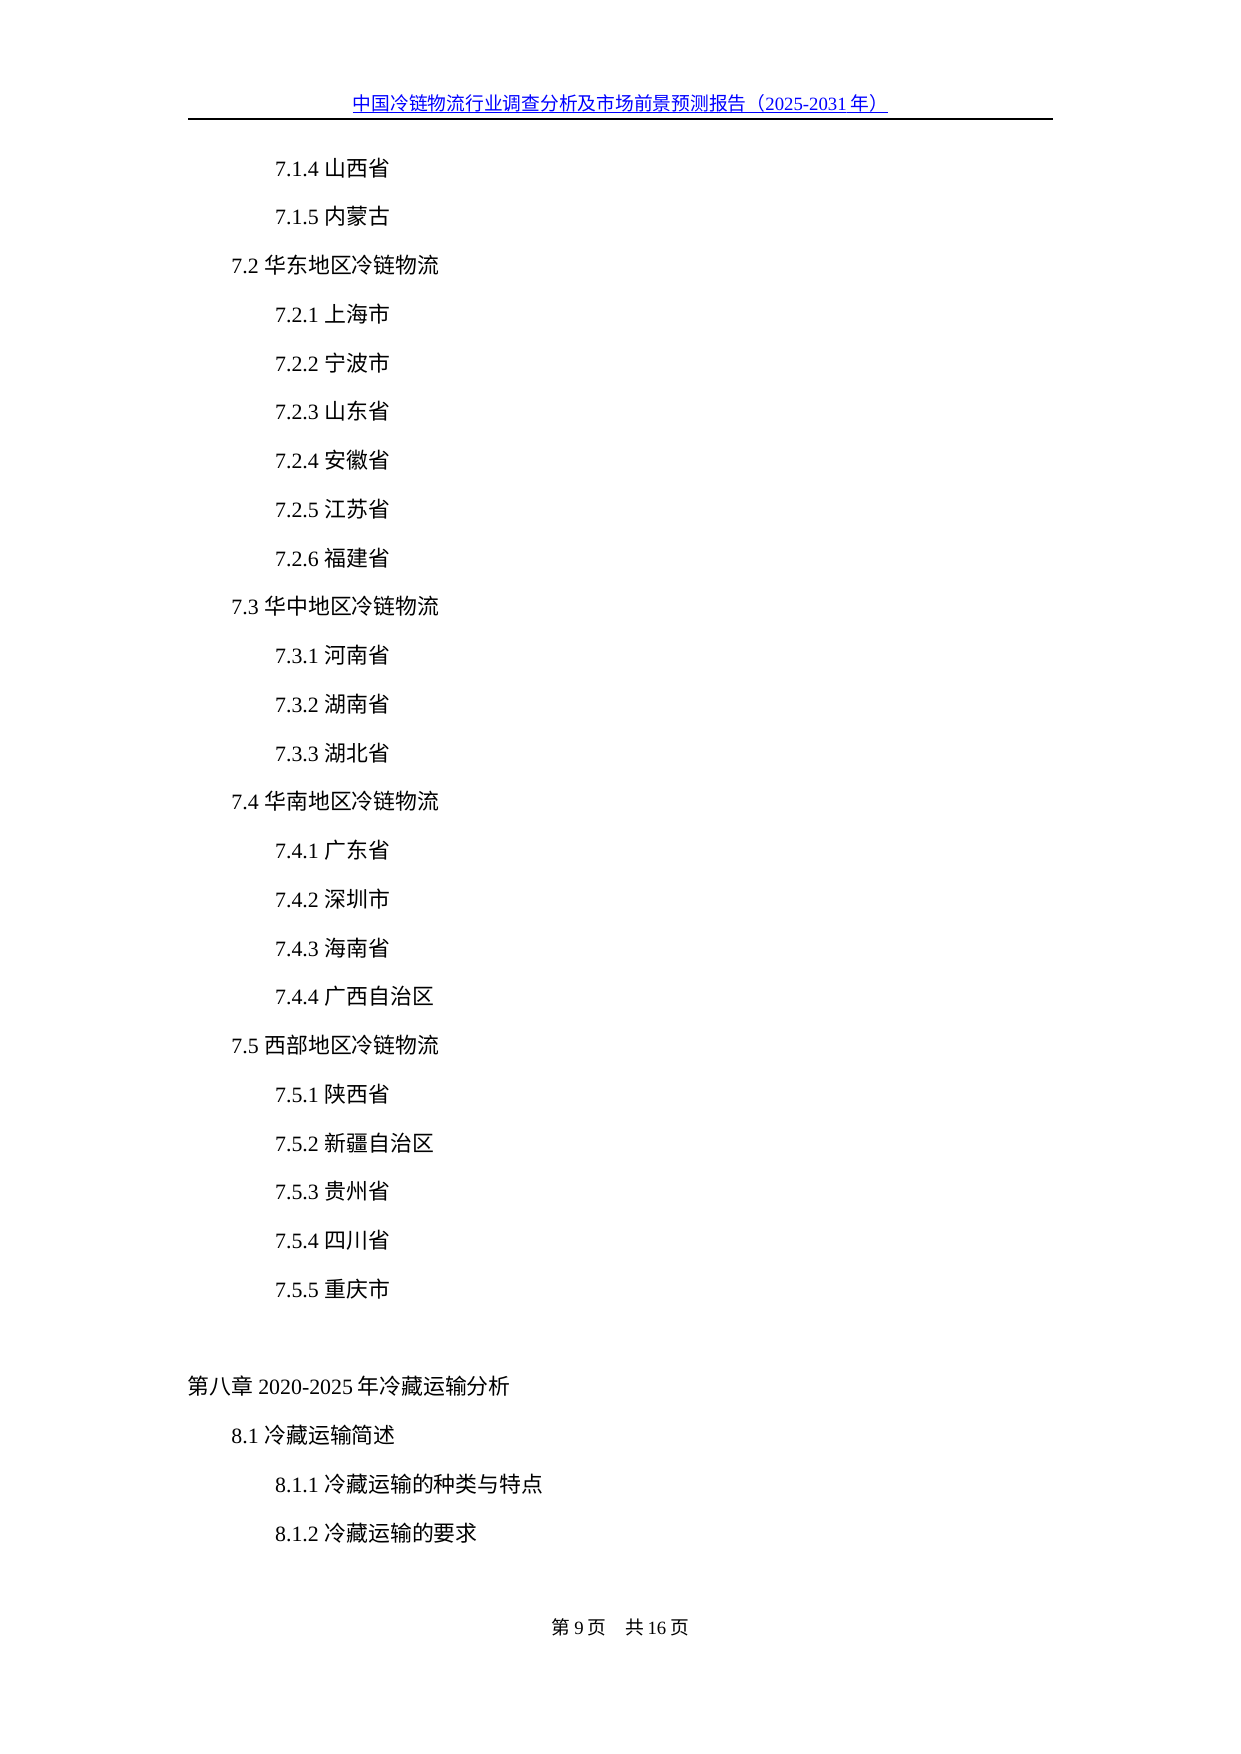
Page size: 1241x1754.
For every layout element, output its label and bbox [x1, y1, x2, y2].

text [187, 150, 1053, 1548]
